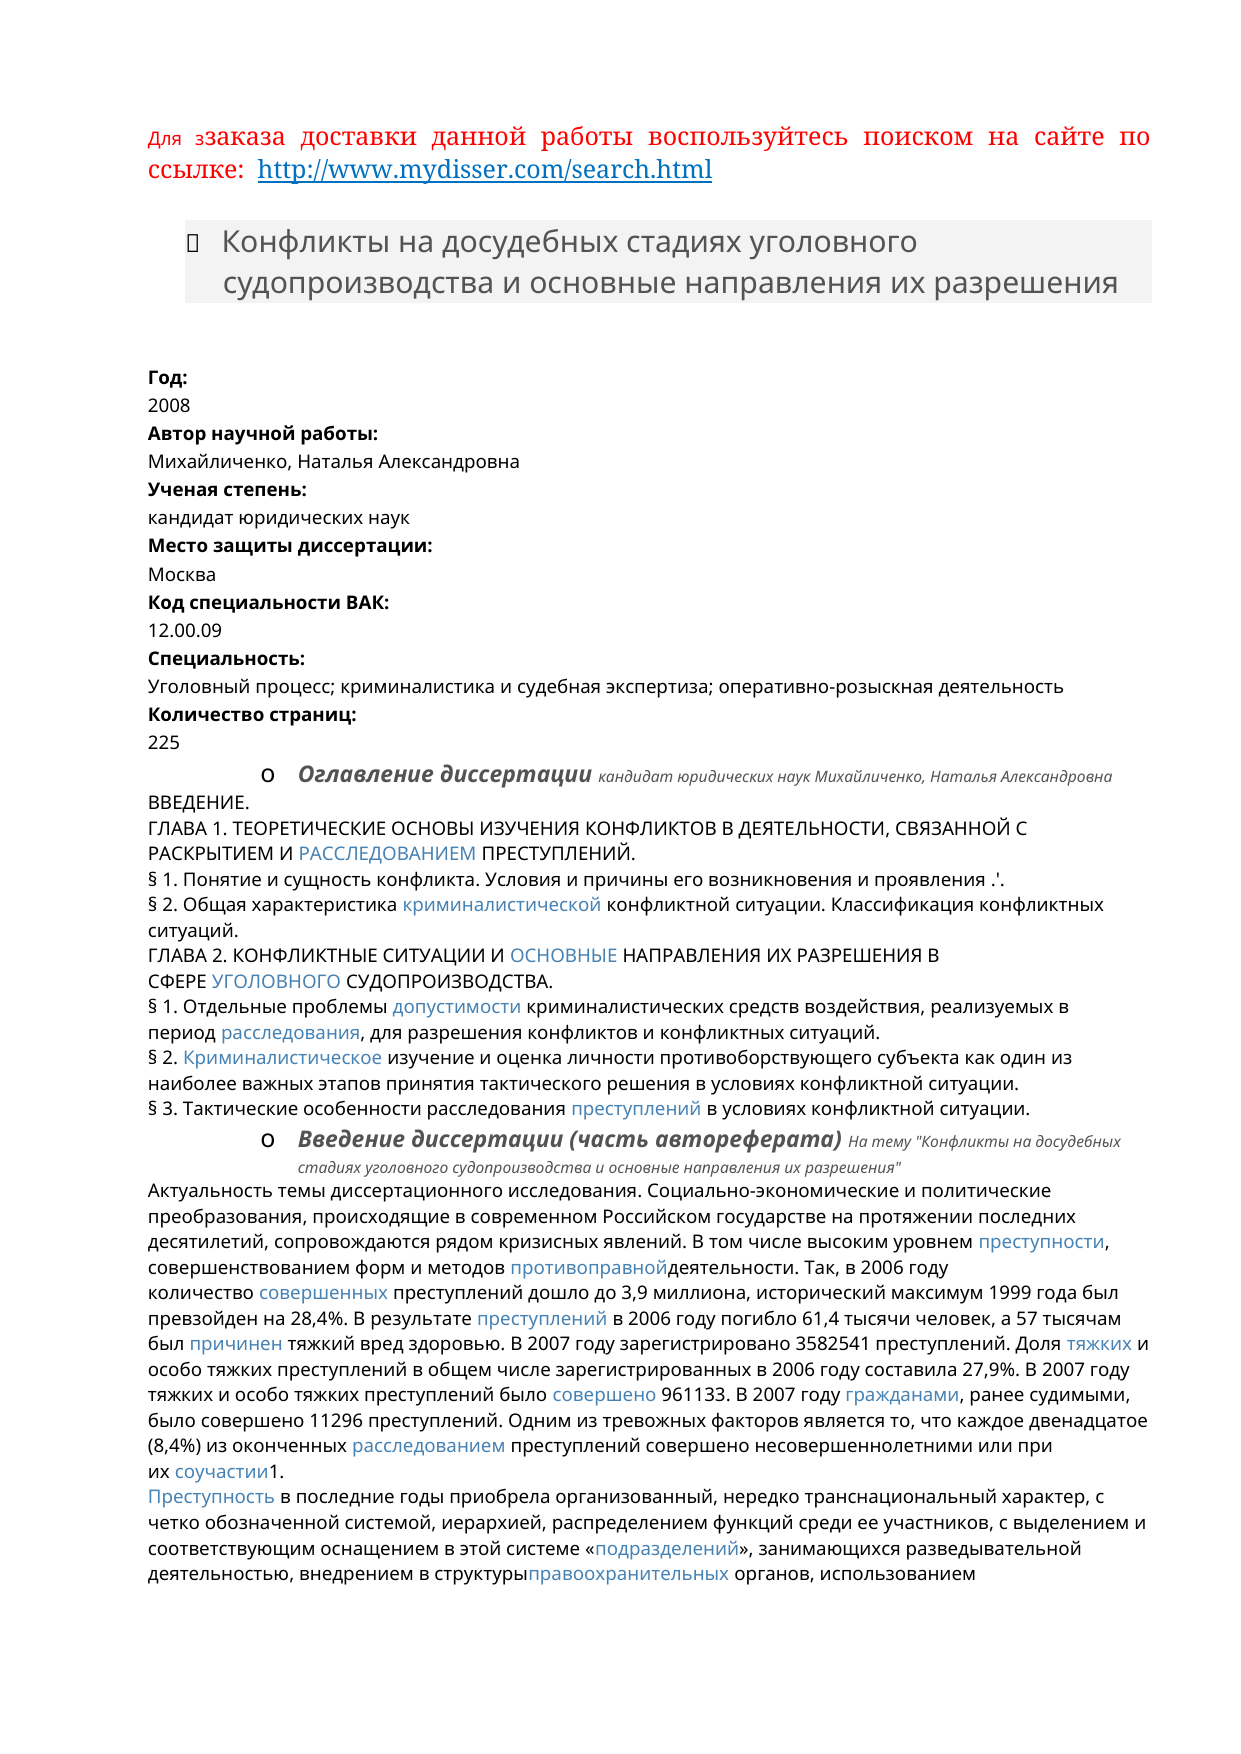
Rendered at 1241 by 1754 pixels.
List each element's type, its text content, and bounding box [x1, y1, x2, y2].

text Специальность: [148, 643, 1152, 671]
text Автор научной работы: [148, 418, 1152, 446]
subtitle Конфликты на досудебных стадиях уголовного судопроизводства и основные направления их разрешения [185, 220, 1152, 303]
subtitle Введение диссертации (часть автореферата) На тему "Конфликты на досудебных стадиях уголовного судопроизводства и основные направления их разрешения" [260, 1121, 1152, 1178]
text Михайличенко, Наталья Александровна [148, 446, 1152, 474]
text Уголовный процесс; криминалистика и судебная экспертиза; оперативно-розыскная деятельность [148, 671, 1152, 699]
text Ученая cтепень: [148, 474, 1152, 502]
text Год: [148, 361, 1152, 389]
text Москва [148, 558, 1152, 586]
text 2008 [148, 389, 1152, 418]
text 225 [148, 727, 1152, 755]
subtitle Оглавление диссертации кандидат юридических наук Михайличенко, Наталья Александровна [260, 755, 1152, 789]
text Место защиты диссертации: [148, 530, 1152, 558]
text 12.00.09 [148, 614, 1152, 643]
text Количество cтраниц: [148, 699, 1152, 727]
text Для ззаказа доставки данной работы воспользуйтесь поиском на сайте по ссылке: http://www.mydisser.com/search.html [148, 118, 1152, 186]
text Код cпециальности ВАК: [148, 586, 1152, 614]
text кандидат юридических наук [148, 502, 1152, 530]
